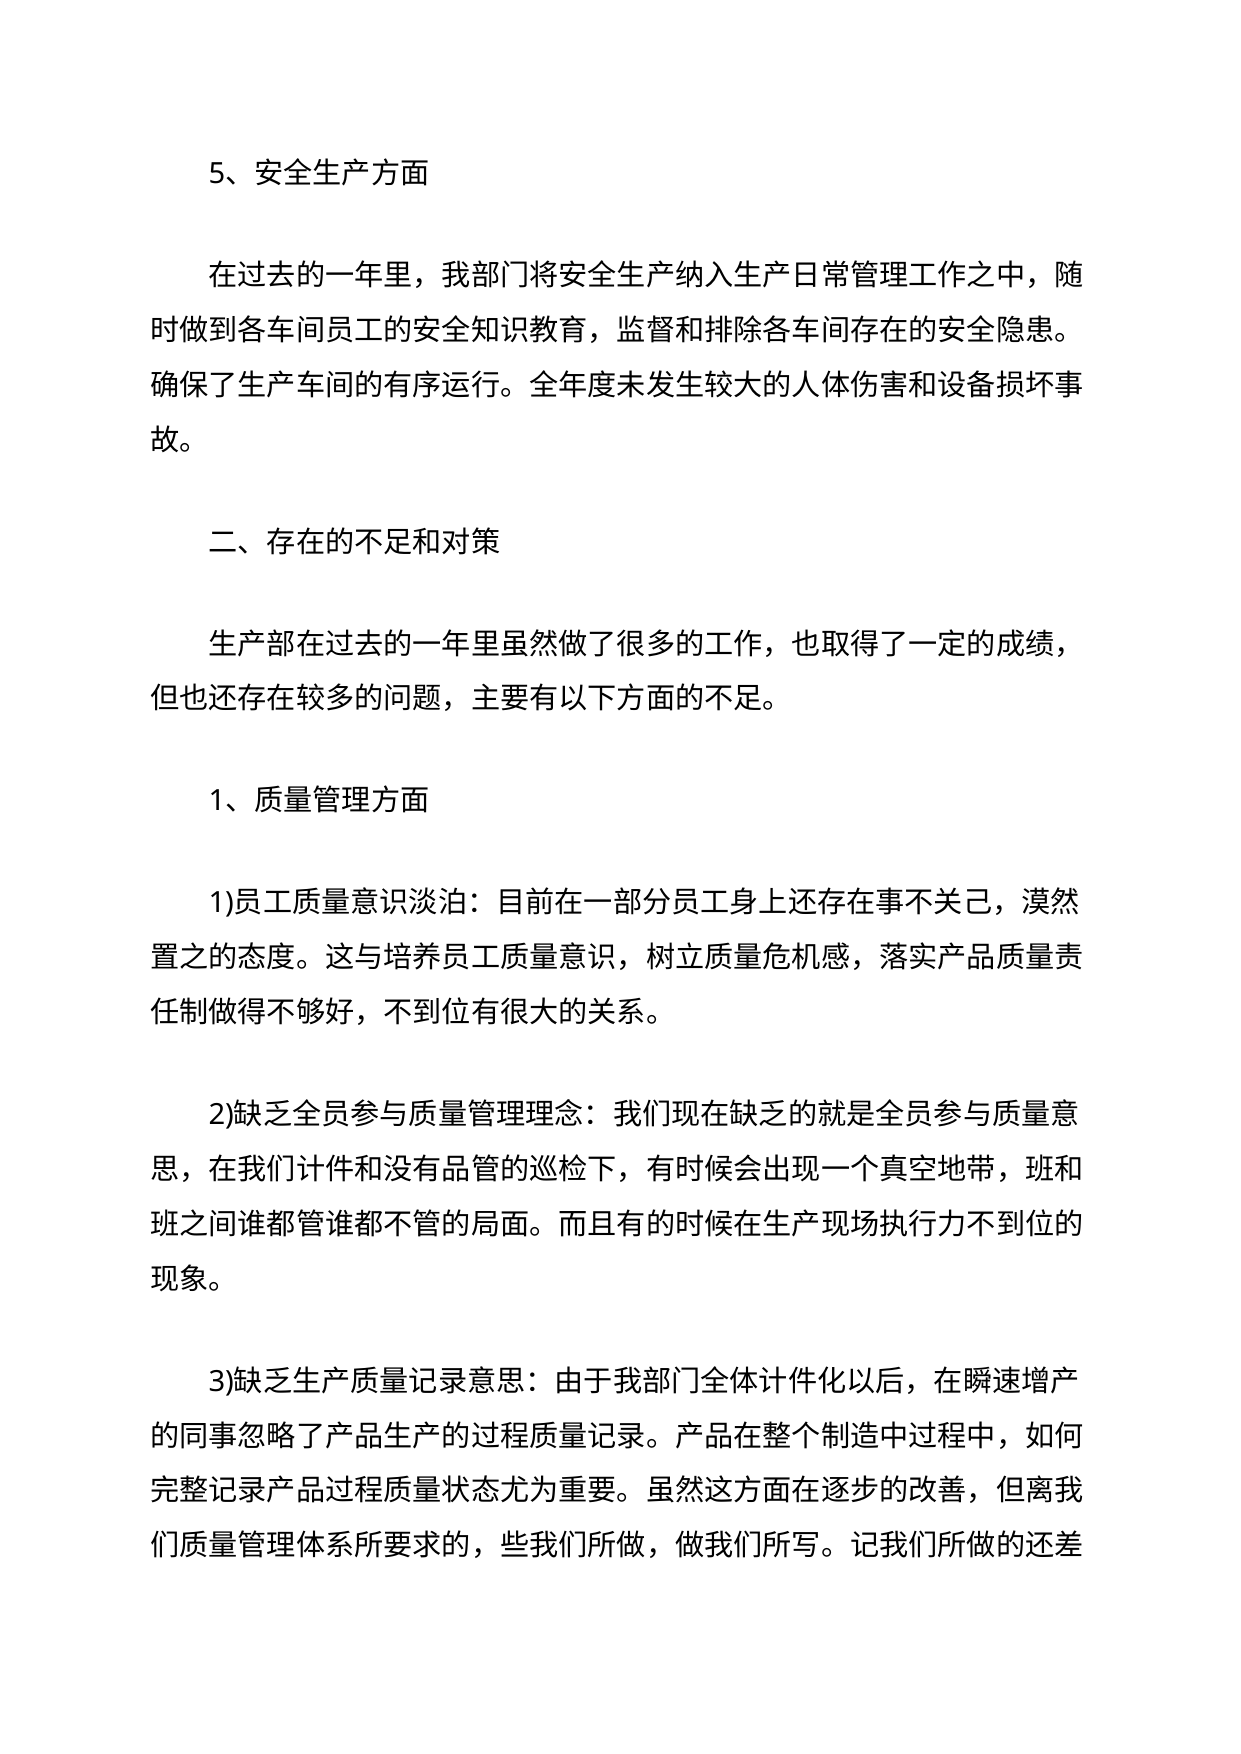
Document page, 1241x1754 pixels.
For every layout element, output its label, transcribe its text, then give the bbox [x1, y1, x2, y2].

text 1)员工质量意识淡泊：目前在一部分员工身上还存在事不关己，漠然置之的态度。这与培养员工质量意识，树立质量危机感，落实产品质量责任制做得不够好，不到位有很大的关系。 [150, 879, 1090, 1031]
text 生产部在过去的一年里虽然做了很多的工作，也取得了一定的成绩，但也还存在较多的问题，主要有以下方面的不足。 [150, 620, 1090, 717]
text 2)缺乏全员参与质量管理理念：我们现在缺乏的就是全员参与质量意思，在我们计件和没有品管的巡检下，有时候会出现一个真空地带，班和班之间谁都管谁都不管的局面。而且有的时候在生产现场执行力不到位的现象。 [150, 1091, 1090, 1298]
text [150, 1357, 1090, 1564]
text 1、质量管理方面 [150, 777, 1090, 819]
text 在过去的一年里，我部门将安全生产纳入生产日常管理工作之中，随时做到各车间员工的安全知识教育，监督和排除各车间存在的安全隐患。确保了生产车间的有序运行。全年度未发生较大的人体伤害和设备损坏事故。 [150, 252, 1090, 459]
text 5、安全生产方面 [150, 150, 1090, 192]
text 二、存在的不足和对策 [150, 518, 1090, 561]
